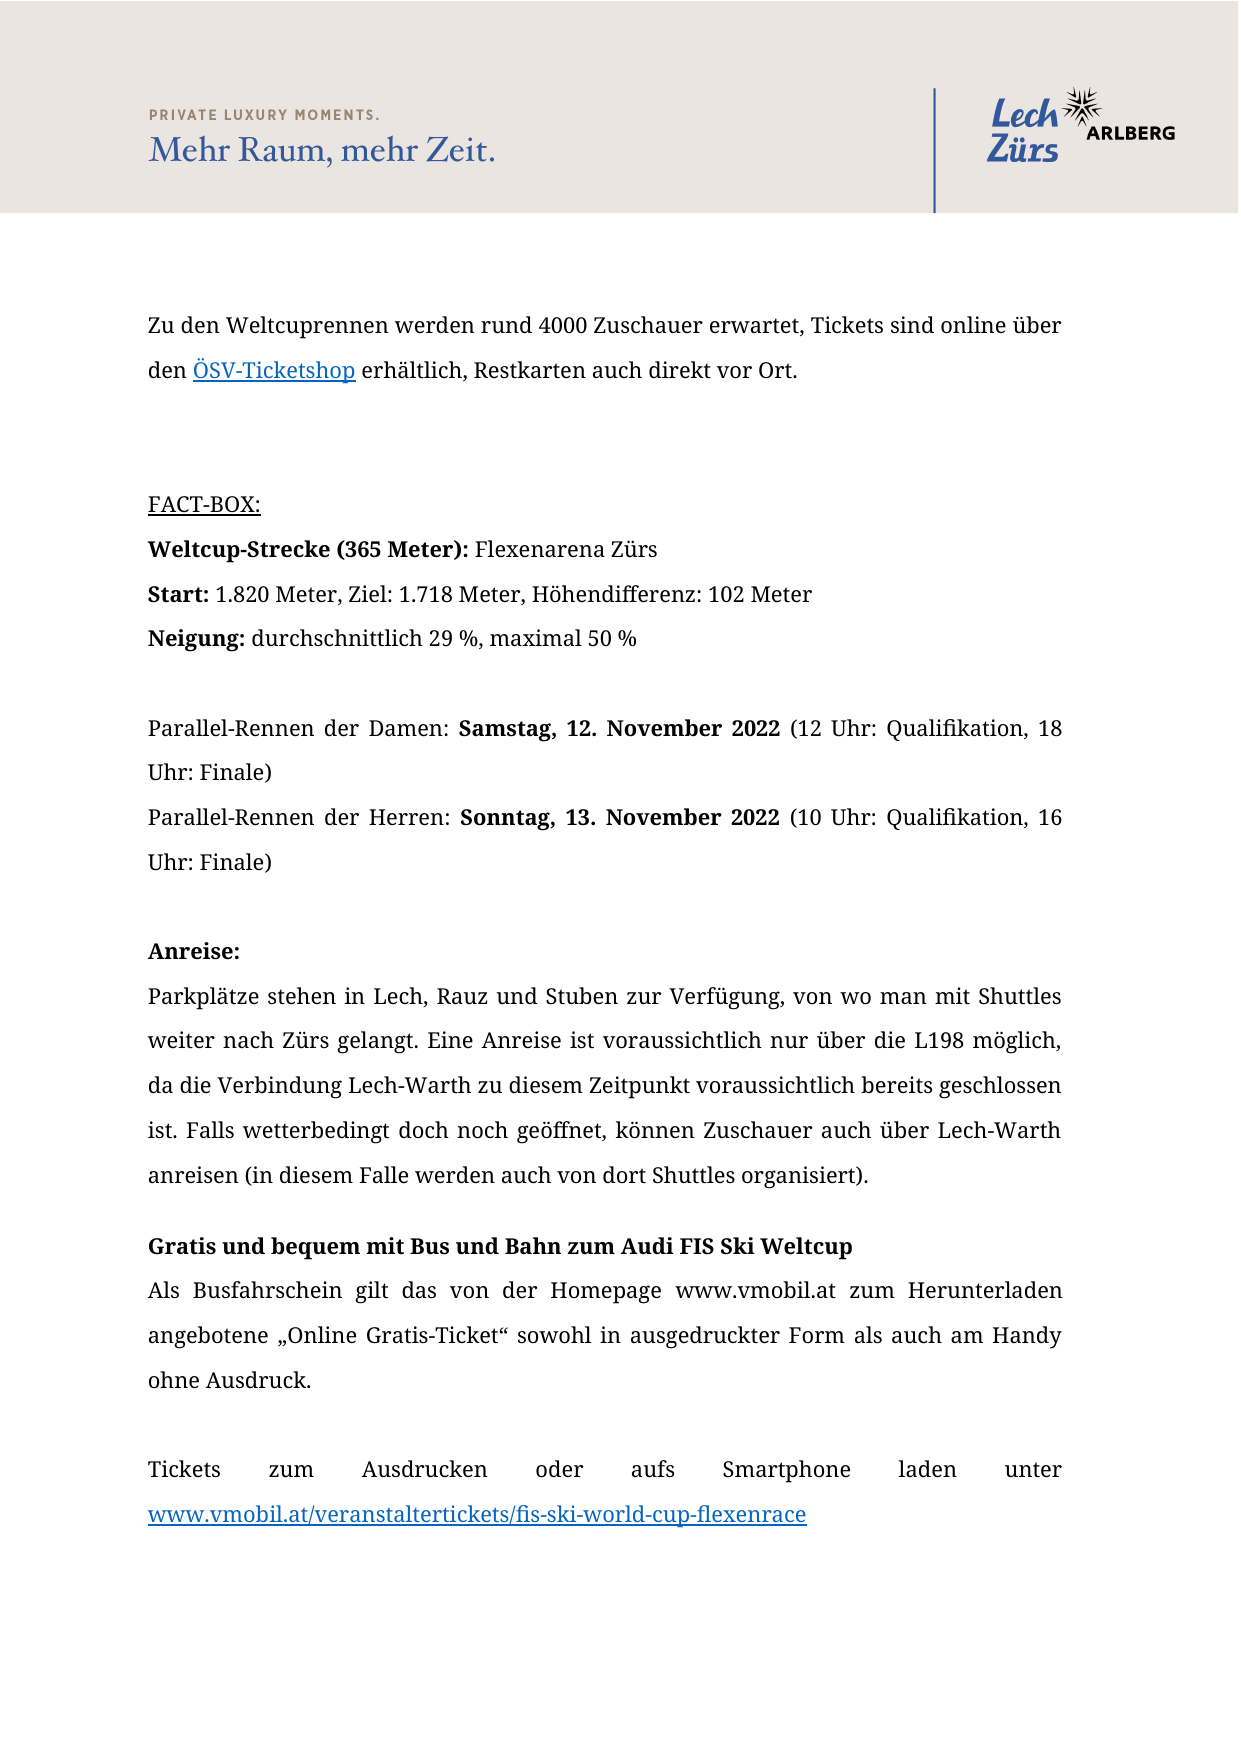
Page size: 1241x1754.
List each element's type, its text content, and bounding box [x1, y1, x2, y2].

text Gratis und bequem mit Bus und Bahn zum Audi FIS Ski Weltcup [148, 1231, 1063, 1260]
text Als Busfahrschein gilt das von der Homepage www.vmobil.at zum Herunterladen angebotene „Online Gratis-Ticket“ sowohl in ausgedruckter Form als auch am Handy ohne Ausdruck. [148, 1275, 1063, 1394]
text FACT-BOX: [148, 489, 1063, 519]
picture [0, 1, 1239, 215]
text Parallel-Rennen der Damen: Samstag, 12. November 2022 (12 Uhr: Qualifikation, 18 Uhr: Finale) [148, 713, 1063, 787]
text Tickets zum Ausdrucken oder aufs Smartphone laden unter www.vmobil.at/veranstaltertickets/fis-ski-world-cup-flexenrace [148, 1454, 1063, 1528]
text Weltcup-Strecke (365 Meter): Flexenarena Zürs [148, 534, 1063, 564]
text Parkplätze stehen in Lech, Rauz und Stuben zur Verfügung, von wo man mit Shuttles weiter nach Zürs gelangt. Eine Anreise ist voraussichtlich nur über die L198 möglich, da die Verbindung Lech-Warth zu diesem Zeitpunkt voraussichtlich bereits geschlossen ist. Falls wetterbedingt doch noch geöffnet, können Zuschauer auch über Lech-Warth anreisen (in diesem Falle werden auch von dort Shuttles organisiert). [148, 981, 1063, 1189]
text Anreise: [148, 936, 1063, 966]
text Zu den Weltcuprennen werden rund 4000 Zuschauer erwartet, Tickets sind online über den ÖSV-Ticketshop erhältlich, Restkarten auch direkt vor Ort. [148, 311, 1063, 385]
text Neigung: durchschnittlich 29 %, maximal 50 % [148, 623, 1063, 653]
text Start: 1.820 Meter, Ziel: 1.718 Meter, Höhendifferenz: 102 Meter [148, 579, 1063, 608]
text Parallel-Rennen der Herren: Sonntag, 13. November 2022 (10 Uhr: Qualifikation, 16 Uhr: Finale) [148, 802, 1063, 877]
